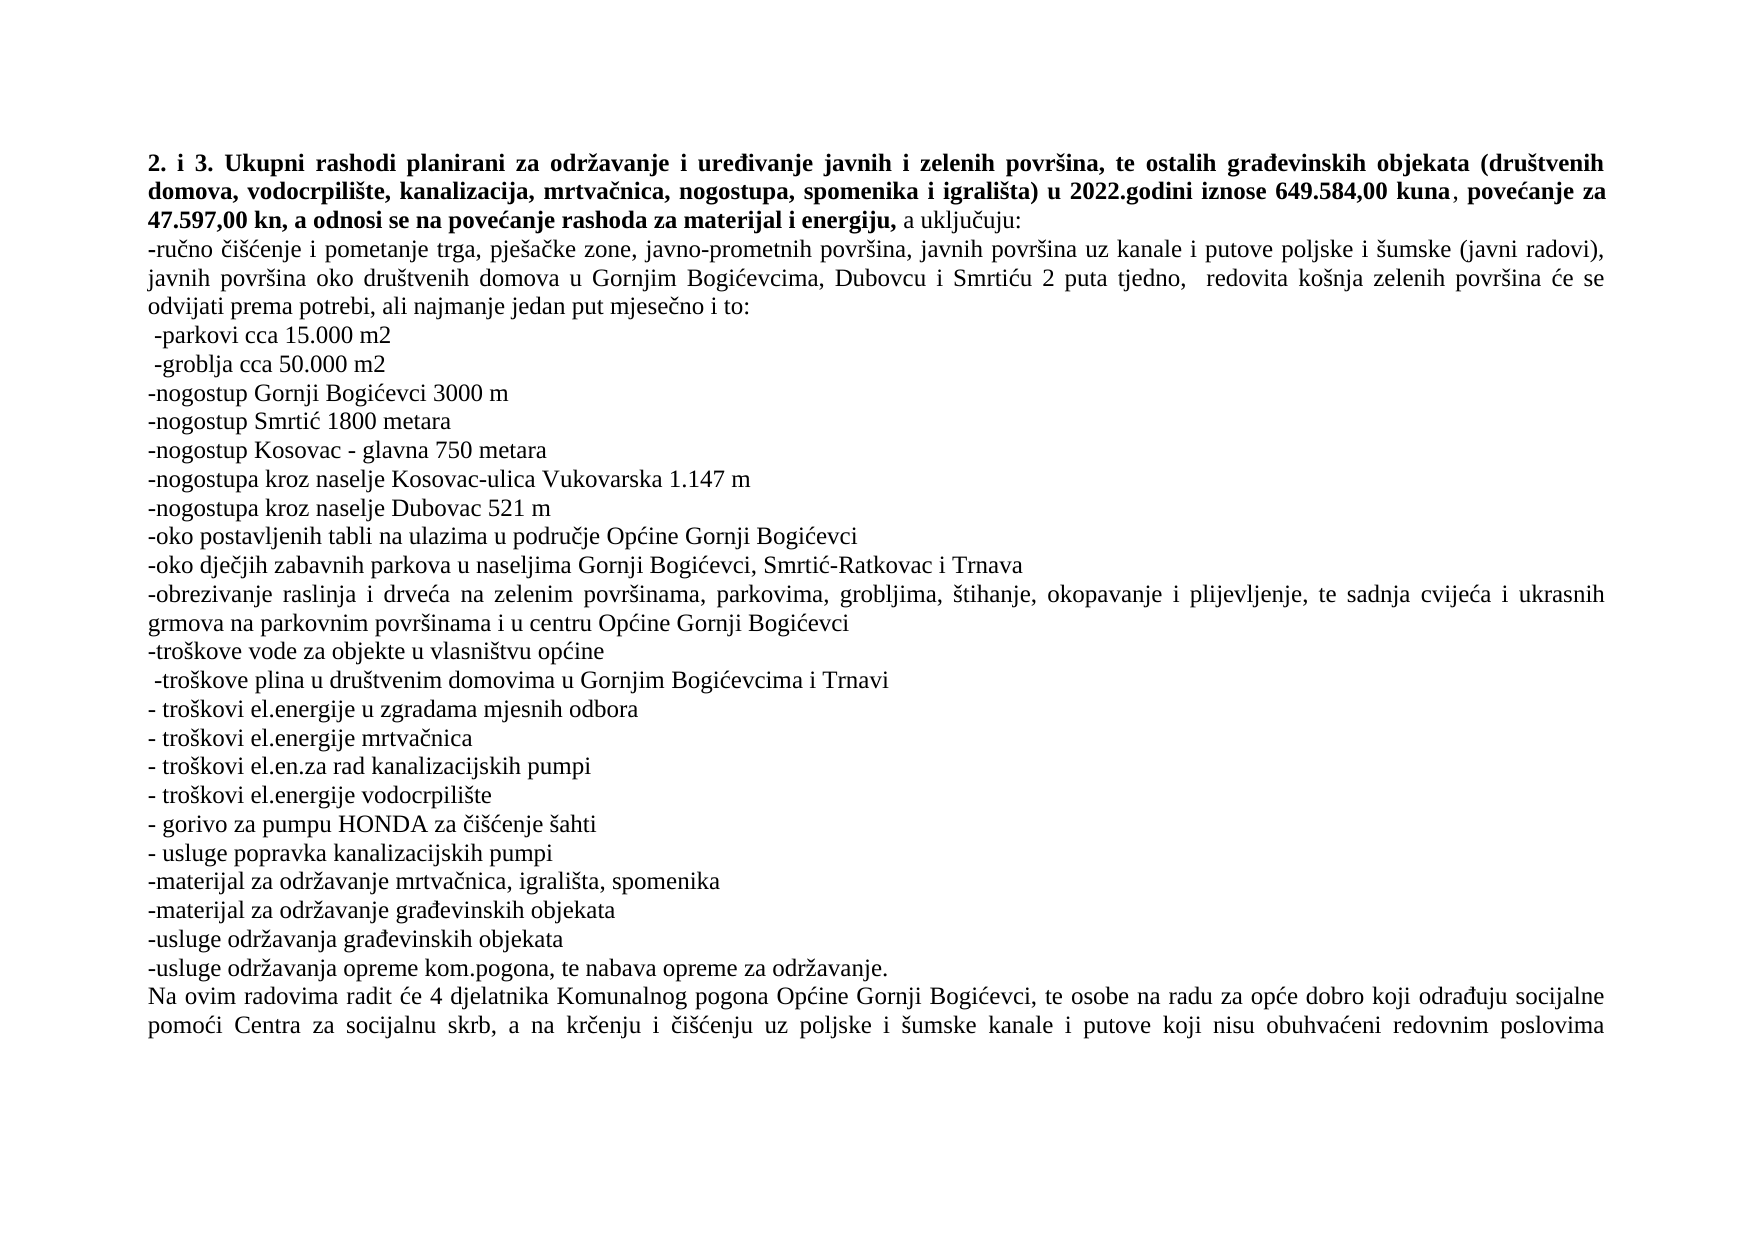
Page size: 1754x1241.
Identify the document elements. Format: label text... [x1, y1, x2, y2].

text -ručno čišćenje i pometanje trga, pješačke zone, javno-prometnih površina, javnih površina uz kanale i putove poljske i šumske (javni radovi), javnih površina oko društvenih domova u Gornjim Bogićevcima, Dubovcu i Smrtiću 2 puta tjedno, redovita košnja zelenih površina će se odvijati prema potrebi, ali najmanje jedan put mjesečno i to: [148, 234, 1606, 320]
text -materijal za održavanje mrtvačnica, igrališta, spomenika [148, 866, 1606, 895]
text -obrezivanje raslinja i drveća na zelenim površinama, parkovima, grobljima, štihanje, okopavanje i plijevljenje, te sadnja cvijeća i ukrasnih grmova na parkovnim površinama i u centru Općine Gornji Bogićevci [148, 579, 1606, 636]
text -parkovi cca 15.000 m2 [148, 320, 1606, 349]
text -troškove plina u društvenim domovima u Gornjim Bogićevcima i Trnavi [148, 665, 1606, 694]
text -nogostup Kosovac - glavna 750 metara [148, 435, 1606, 464]
text -nogostupa kroz naselje Kosovac-ulica Vukovarska 1.147 m [148, 464, 1606, 493]
text -materijal za održavanje građevinskih objekata [148, 895, 1606, 924]
text 2. i 3. Ukupni rashodi planirani za održavanje i uređivanje javnih i zelenih površina, te ostalih građevinskih objekata (društvenih domova, vodocrpilište, kanalizacija, mrtvačnica, nogostupa, spomenika i igrališta) u 2022.godini iznose 649.584,00 kuna, povećanje za 47.597,00 kn, a odnosi se na povećanje rashoda za materijal i energiju, a uključuju: [148, 148, 1606, 234]
text -usluge održavanja građevinskih objekata [148, 924, 1606, 953]
text - troškovi el.energije u zgradama mjesnih odbora [148, 694, 1606, 723]
text - troškovi el.en.za rad kanalizacijskih pumpi [148, 751, 1606, 780]
text -nogostup Gornji Bogićevci 3000 m [148, 378, 1606, 406]
text - troškovi el.energije vodocrpilište [148, 780, 1606, 809]
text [148, 981, 1606, 1039]
text -usluge održavanja opreme kom.pogona, te nabava opreme za održavanje. [148, 953, 1606, 981]
text -troškove vode za objekte u vlasništvu općine [148, 636, 1606, 665]
text -nogostupa kroz naselje Dubovac 521 m [148, 493, 1606, 521]
text -oko postavljenih tabli na ulazima u područje Općine Gornji Bogićevci [148, 521, 1606, 550]
text -groblja cca 50.000 m2 [148, 349, 1606, 378]
text -nogostup Smrtić 1800 metara [148, 406, 1606, 435]
text - gorivo za pumpu HONDA za čišćenje šahti [148, 809, 1606, 838]
text - usluge popravka kanalizacijskih pumpi [148, 838, 1606, 866]
text -oko dječjih zabavnih parkova u naseljima Gornji Bogićevci, Smrtić-Ratkovac i Trnava [148, 550, 1606, 579]
text - troškovi el.energije mrtvačnica [148, 723, 1606, 751]
